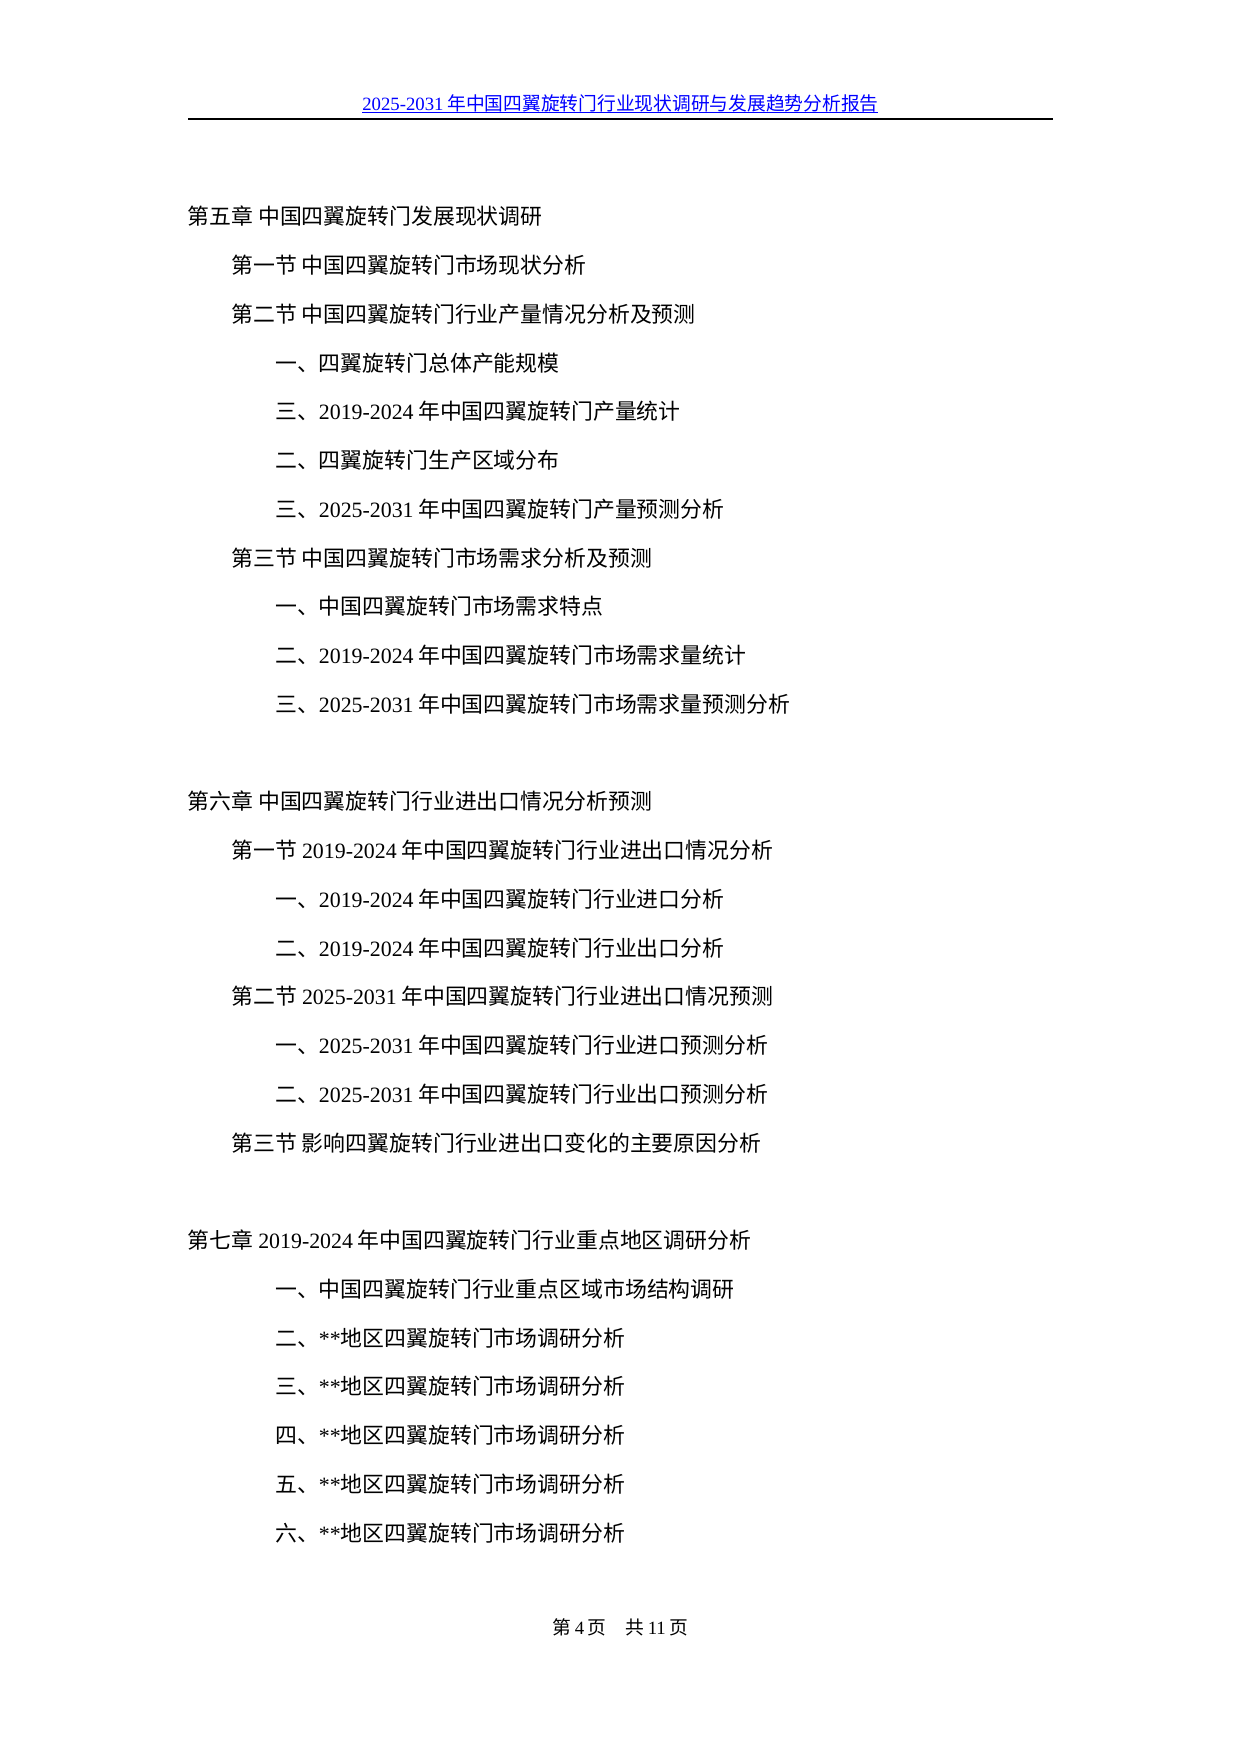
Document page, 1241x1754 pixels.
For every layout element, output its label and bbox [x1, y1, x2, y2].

text [187, 150, 1053, 1548]
